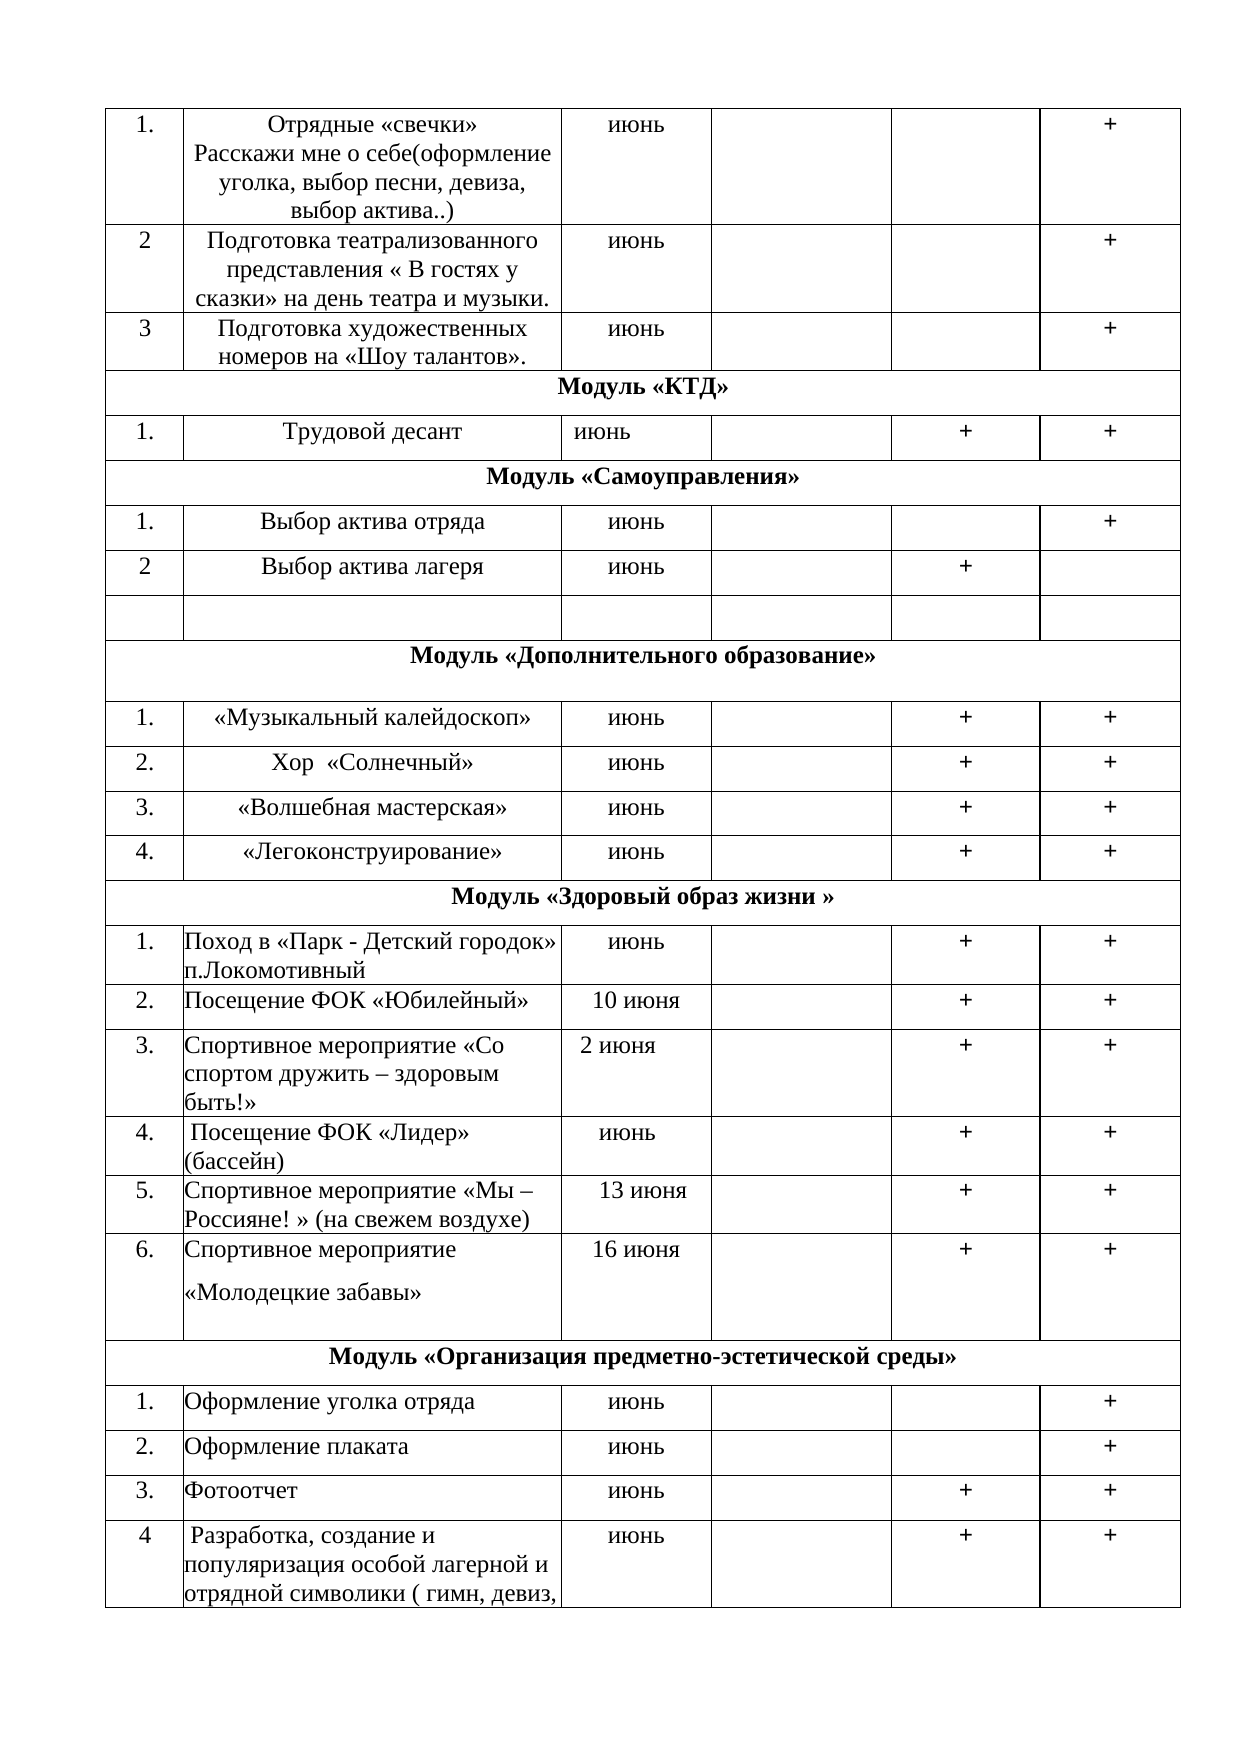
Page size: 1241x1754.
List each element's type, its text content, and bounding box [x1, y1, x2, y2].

table_cell [712, 792, 891, 835]
table_cell Модуль «Дополнительного образование» [106, 641, 1180, 701]
table_cell 3. [106, 792, 183, 835]
table_cell Оформление уголка отряда [184, 1386, 561, 1430]
table_cell + [892, 985, 1039, 1029]
table_cell 3. [106, 1030, 183, 1116]
table_cell Спортивное мероприятие «Со спортом дружить – здоровым быть!» [184, 1030, 561, 1116]
table_cell июнь [562, 702, 711, 746]
table_cell «Легоконструирование» [184, 836, 561, 880]
table_cell [712, 836, 891, 880]
table_cell + [1041, 313, 1180, 370]
table_cell [712, 225, 891, 312]
table_cell [712, 1117, 891, 1174]
table_cell Модуль «Здоровый образ жизни » [106, 881, 1180, 925]
table_cell 3 [106, 313, 183, 370]
table_cell [1041, 551, 1180, 595]
table_cell + [892, 416, 1039, 460]
table_cell 1. [106, 416, 183, 460]
table_cell июнь [562, 416, 711, 460]
table_cell «Музыкальный калейдоскоп» [184, 702, 561, 746]
table_cell 10 июня [562, 985, 711, 1029]
table_cell [712, 1431, 891, 1474]
table_cell июнь [562, 1117, 711, 1174]
table_cell [892, 109, 1039, 224]
table_cell Оформление плаката [184, 1431, 561, 1474]
table_cell + [1041, 1431, 1180, 1474]
table_cell июнь [562, 313, 711, 370]
table_cell Отрядные «свечки» Расскажи мне о себе(оформление уголка, выбор песни, девиза, выбор актива..) [184, 109, 561, 224]
table_cell + [1041, 225, 1180, 312]
table_cell + [1041, 747, 1180, 791]
table_cell + [892, 1521, 1039, 1607]
table_cell + [1041, 416, 1180, 460]
table_cell [712, 1476, 891, 1519]
table_cell [1041, 596, 1180, 639]
table_cell + [1041, 1476, 1180, 1519]
table_cell [712, 747, 891, 791]
table_cell июнь [562, 926, 711, 984]
table_cell 2 июня [562, 1030, 711, 1116]
table_cell 1. [106, 702, 183, 746]
table_cell июнь [562, 109, 711, 224]
table_cell Модуль «КТД» [106, 371, 1180, 415]
table_cell + [892, 551, 1039, 595]
table_cell [892, 596, 1039, 639]
table_cell июнь [562, 1431, 711, 1474]
table_cell июнь [562, 792, 711, 835]
table_cell июнь [562, 225, 711, 312]
table_cell + [1041, 1521, 1180, 1607]
table_cell + [892, 926, 1039, 984]
table_cell + [892, 1030, 1039, 1116]
table_cell Модуль «Самоуправления» [106, 461, 1180, 505]
table_cell 1. [106, 1386, 183, 1430]
table_cell июнь [562, 1521, 711, 1607]
table_cell Посещение ФОК «Юбилейный» [184, 985, 561, 1029]
table_cell [712, 926, 891, 984]
table_cell [562, 596, 711, 639]
table_cell + [1041, 1234, 1180, 1340]
table_cell + [1041, 926, 1180, 984]
table_cell + [1041, 792, 1180, 835]
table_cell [184, 1521, 561, 1607]
table_cell [712, 506, 891, 550]
table_cell [184, 596, 561, 639]
table_cell + [892, 1117, 1039, 1174]
table_cell [712, 109, 891, 224]
table_cell 4. [106, 1117, 183, 1174]
table_cell + [1041, 1117, 1180, 1174]
table_cell 13 июня [562, 1176, 711, 1233]
table_cell [712, 985, 891, 1029]
table_cell 2 [106, 225, 183, 312]
table_cell Трудовой десант [184, 416, 561, 460]
table_cell июнь [562, 551, 711, 595]
table_cell + [892, 1176, 1039, 1233]
table_cell 6. [106, 1234, 183, 1340]
table_cell 16 июня [562, 1234, 711, 1340]
table_cell + [1041, 1386, 1180, 1430]
table_cell [712, 1521, 891, 1607]
table_cell 1. [106, 926, 183, 984]
table_cell + [892, 836, 1039, 880]
table_cell [712, 1176, 891, 1233]
table_cell 2. [106, 1431, 183, 1474]
table_cell [712, 1234, 891, 1340]
table_cell июнь [562, 836, 711, 880]
table_cell [712, 416, 891, 460]
table_cell [712, 1030, 891, 1116]
table_cell 4 [106, 1521, 183, 1607]
table_cell Поход в «Парк - Детский городок» п.Локомотивный [184, 926, 561, 984]
table_cell 1. [106, 506, 183, 550]
table_cell + [1041, 702, 1180, 746]
table_cell + [1041, 985, 1180, 1029]
table_cell Посещение ФОК «Лидер» (бассейн) [184, 1117, 561, 1174]
table_cell [712, 551, 891, 595]
table_cell [892, 506, 1039, 550]
table_cell Подготовка театрализованного представления « В гостях у сказки» на день театра и музыки. [184, 225, 561, 312]
table_cell [712, 702, 891, 746]
table_cell + [892, 702, 1039, 746]
table_cell + [892, 792, 1039, 835]
table_cell + [1041, 1030, 1180, 1116]
table_cell 2. [106, 747, 183, 791]
table_cell + [892, 1476, 1039, 1519]
table_cell [892, 225, 1039, 312]
table_cell + [892, 1234, 1039, 1340]
table_cell июнь [562, 506, 711, 550]
table_cell «Волшебная мастерская» [184, 792, 561, 835]
table_cell июнь [562, 1386, 711, 1430]
table_cell 4. [106, 836, 183, 880]
table_cell + [892, 747, 1039, 791]
table_cell + [1041, 1176, 1180, 1233]
table_cell 2. [106, 985, 183, 1029]
table_cell Фотоотчет [184, 1476, 561, 1519]
table_cell 1. [106, 109, 183, 224]
table_cell [892, 313, 1039, 370]
table_cell 2 [106, 551, 183, 595]
table_cell июнь [562, 1476, 711, 1519]
table_cell Хор «Солнечный» [184, 747, 561, 791]
table_cell [892, 1386, 1039, 1430]
table_cell 5. [106, 1176, 183, 1233]
table_cell июнь [562, 747, 711, 791]
table_cell [712, 596, 891, 639]
table_cell Подготовка художественных номеров на «Шоу талантов». [184, 313, 561, 370]
table_cell Модуль «Организация предметно-эстетической среды» [106, 1341, 1180, 1385]
table_cell + [1041, 109, 1180, 224]
table_cell 3. [106, 1476, 183, 1519]
table_cell [892, 1431, 1039, 1474]
table_cell Выбор актива лагеря [184, 551, 561, 595]
table_cell Выбор актива отряда [184, 506, 561, 550]
table_cell Спортивное мероприятие «Молодецкие забавы» [184, 1234, 561, 1340]
table_cell [106, 596, 183, 639]
table_cell [712, 1386, 891, 1430]
table_cell Спортивное мероприятие «Мы – Россияне! » (на свежем воздухе) [184, 1176, 561, 1233]
table_cell + [1041, 836, 1180, 880]
table_cell [712, 313, 891, 370]
table_cell + [1041, 506, 1180, 550]
